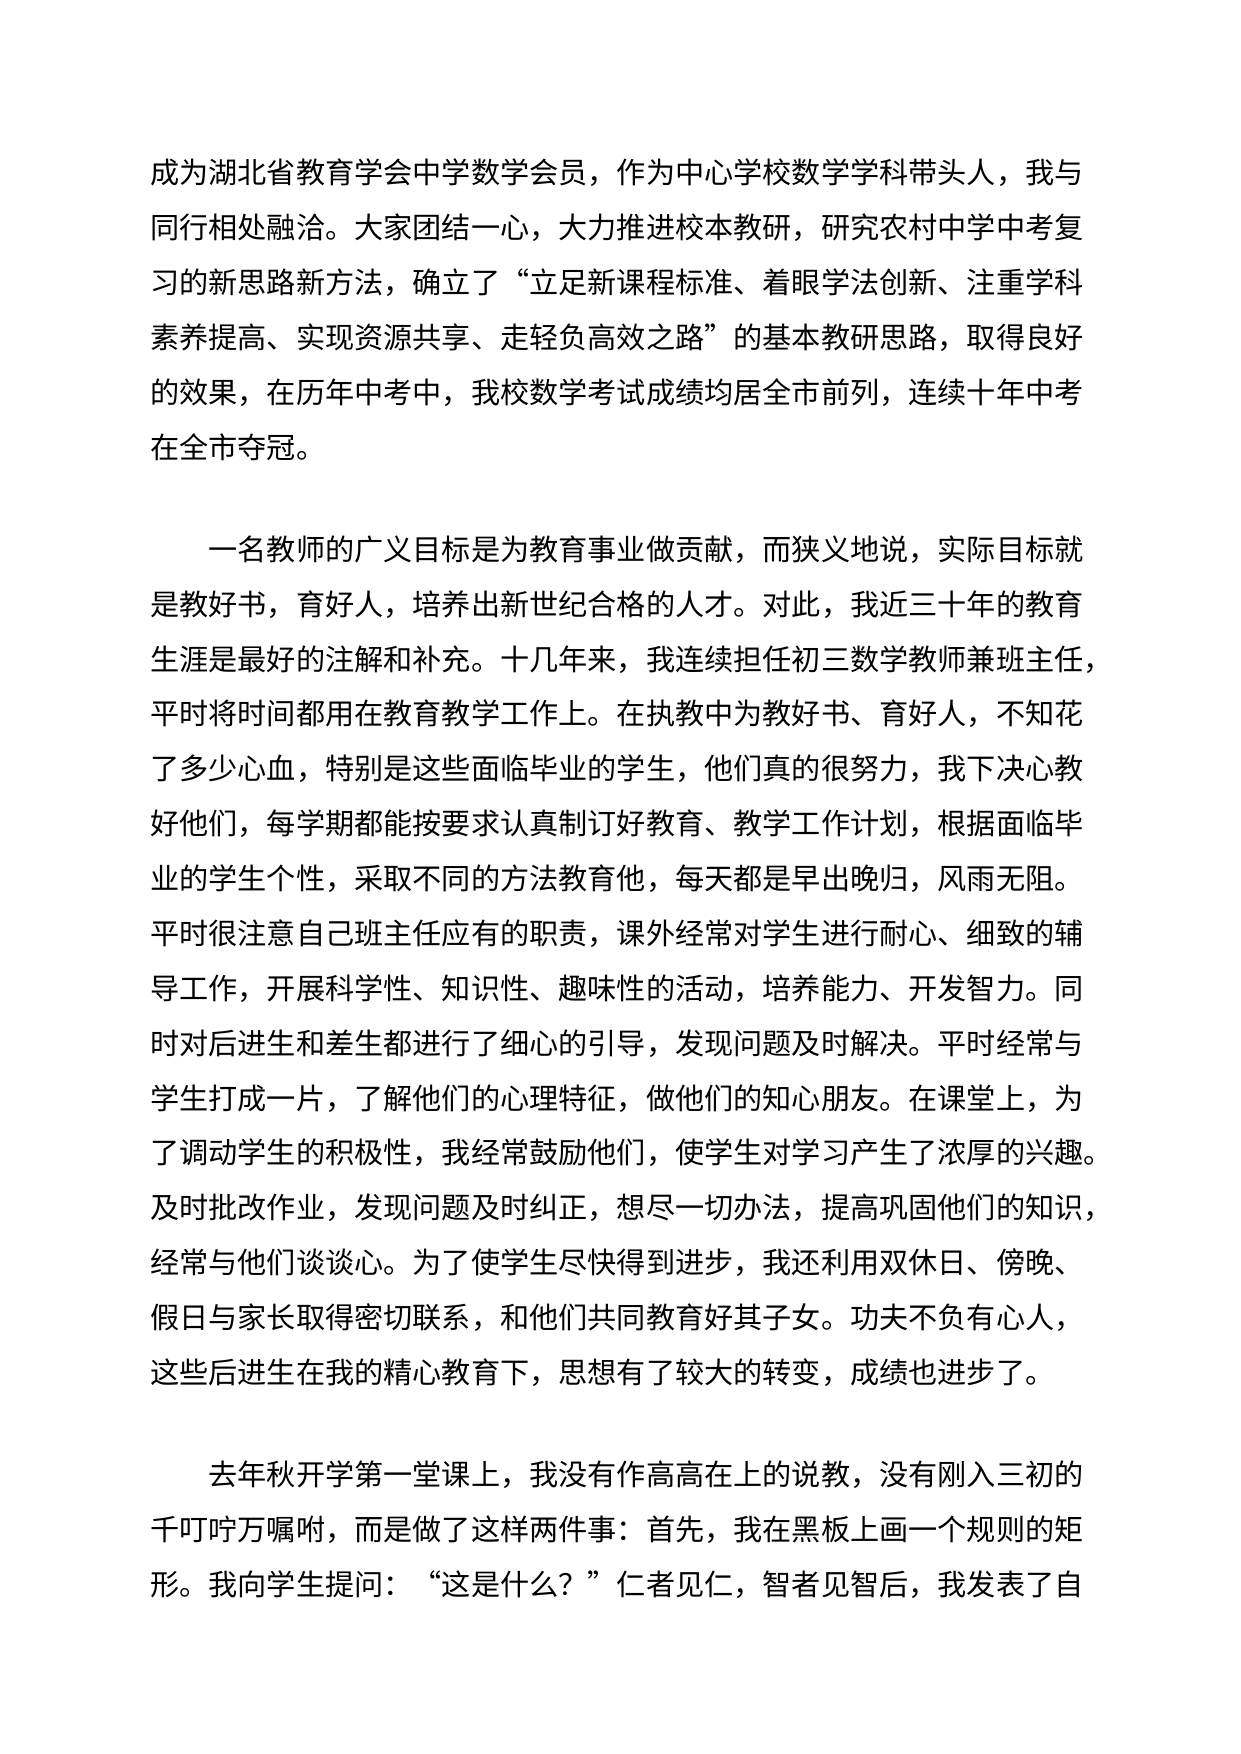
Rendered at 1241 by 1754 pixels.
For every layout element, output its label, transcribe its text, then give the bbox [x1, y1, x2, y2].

text 一名教师的广义目标是为教育事业做贡献，而狭义地说，实际目标就是教好书，育好人，培养出新世纪合格的人才。对此，我近三十年的教育生涯是最好的注解和补充。十几年来，我连续担任初三数学教师兼班主任，平时将时间都用在教育教学工作上。在执教中为教好书、育好人，不知花了多少心血，特别是这些面临毕业的学生，他们真的很努力，我下决心教好他们，每学期都能按要求认真制订好教育、教学工作计划，根据面临毕业的学生个性，采取不同的方法教育他，每天都是早出晚归，风雨无阻。平时很注意自己班主任应有的职责，课外经常对学生进行耐心、细致的辅导工作，开展科学性、知识性、趣味性的活动，培养能力、开发智力。同时对后进生和差生都进行了细心的引导，发现问题及时解决。平时经常与学生打成一片，了解他们的心理特征，做他们的知心朋友。在课堂上，为了调动学生的积极性，我经常鼓励他们，使学生对学习产生了浓厚的兴趣。及时批改作业，发现问题及时纠正，想尽一切办法，提高巩固他们的知识，经常与他们谈谈心。为了使学生尽快得到进步，我还利用双休日、傍晚、假日与家长取得密切联系，和他们共同教育好其子女。功夫不负有心人，这些后进生在我的精心教育下，思想有了较大的转变，成绩也进步了。 [150, 526, 1090, 1392]
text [150, 150, 1090, 467]
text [150, 1451, 1090, 1603]
